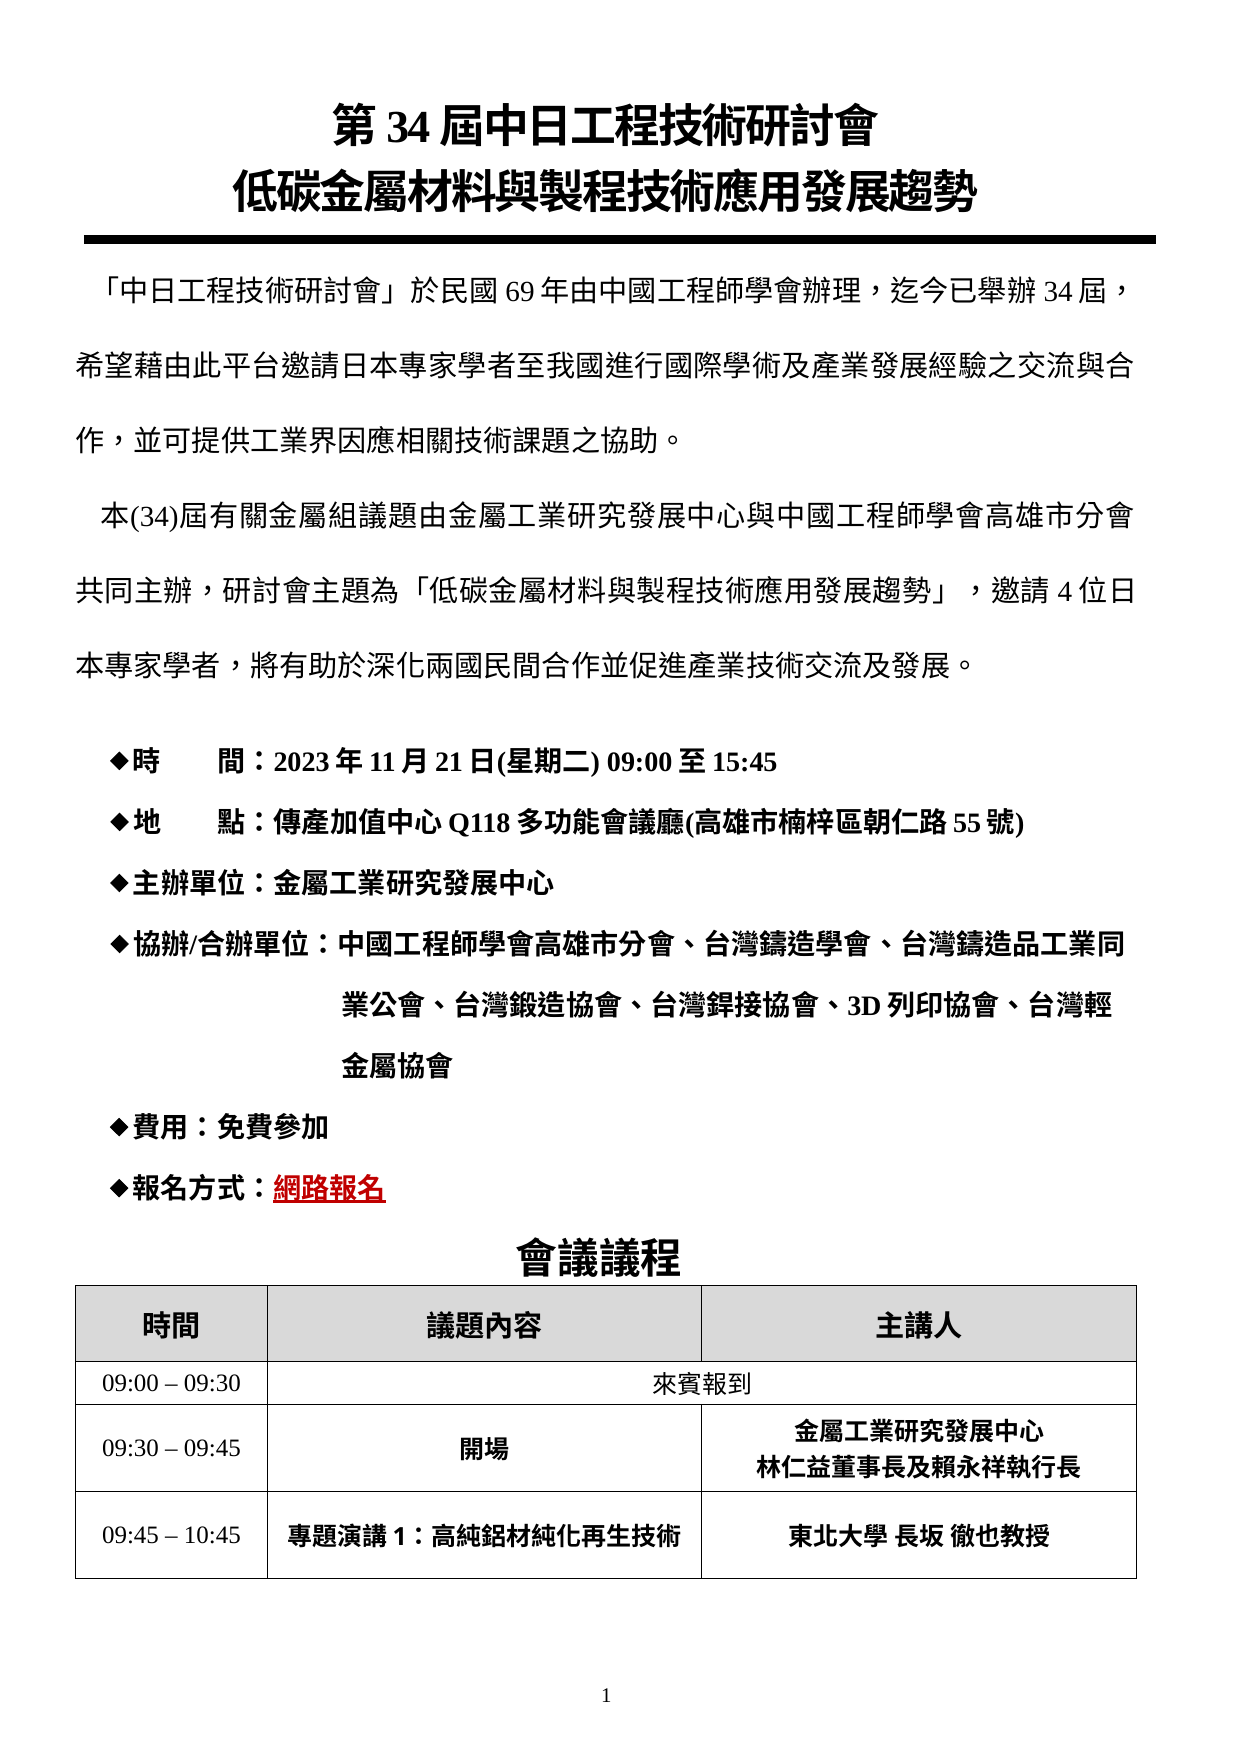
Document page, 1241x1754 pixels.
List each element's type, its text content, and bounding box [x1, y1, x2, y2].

text 協辦/合辦單位：中國工程師學會高雄市分會、台灣鑄造學會、台灣鑄造品工業同業公會、台灣鍛造協會、台灣銲接協會、3D列印協會、台灣輕金屬協會 [111, 922, 1137, 1084]
table_header 議題內容 [268, 1286, 701, 1361]
table_cell 09:30 – 09:45 [76, 1405, 267, 1491]
text 低碳金屬材料與製程技術應用發展趨勢 [75, 156, 1137, 222]
table_header 時間 [76, 1286, 267, 1361]
table_cell 09:45 – 10:45 [76, 1492, 267, 1577]
table_cell 專題演講1：高純鋁材純化再生技術 [268, 1492, 701, 1577]
text 第34屆中日工程技術研討會 [75, 89, 1137, 156]
text 主辦單位：金屬工業研究發展中心 [75, 861, 1137, 901]
table_cell 開場 [268, 1405, 701, 1491]
table_header 主講人 [702, 1286, 1136, 1361]
table_cell 金屬工業研究發展中心 林仁益董事長及賴永祥執行長 [702, 1405, 1136, 1491]
text 會議議程 [75, 1227, 1123, 1285]
text 地 點：傳產加值中心Q118多功能會議廳(高雄市楠梓區朝仁路55號) [111, 799, 1137, 840]
text 本(34)屆有關金屬組議題由金屬工業研究發展中心與中國工程師學會高雄市分會共同主辦，研討會主題為「低碳金屬材料與製程技術應用發展趨勢」，邀請4位日本專家學者，將有助於深化兩國民間合作並促進產業技術交流及發展。 [75, 476, 1137, 701]
table_cell 09:00 – 09:30 [76, 1362, 267, 1404]
table_cell 東北大學 長坂 徹也教授 [702, 1492, 1136, 1577]
text 時 間：2023年11月21日(星期二) 09:00至15:45 [75, 738, 1137, 779]
text 「中日工程技術研討會」於民國69年由中國工程師學會辦理，迄今已舉辦34屆，希望藉由此平台邀請日本專家學者至我國進行國際學術及產業發展經驗之交流與合作，並可提供工業界因應相關技術課題之協助。 [75, 251, 1137, 476]
text 報名方式：網路報名 [75, 1166, 1137, 1206]
table_cell 來賓報到 [268, 1362, 1136, 1404]
text 費用：免費參加 [75, 1105, 1137, 1145]
